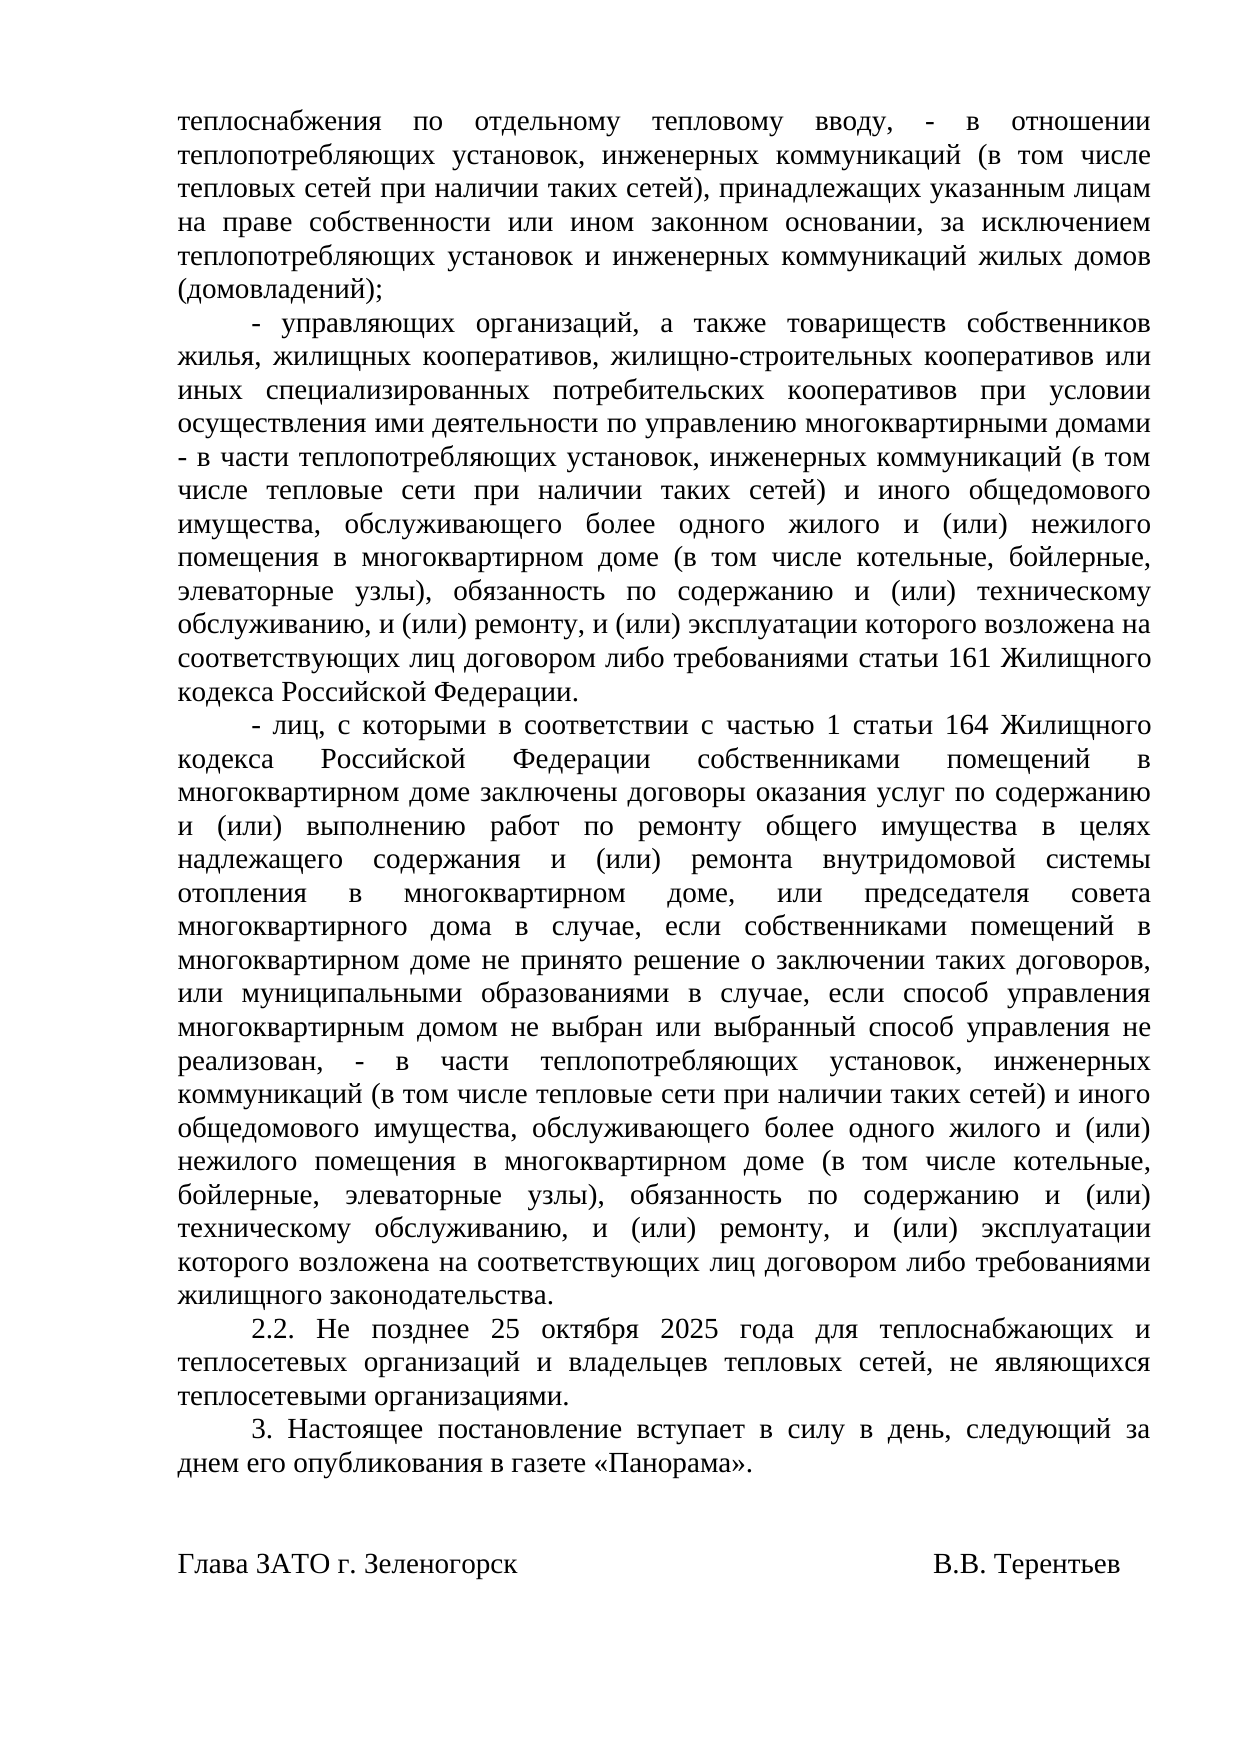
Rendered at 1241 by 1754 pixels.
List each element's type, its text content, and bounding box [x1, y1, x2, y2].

list 3. Настоящее постановление вступает в силу в день, следующий за днем его опубликования в газете «Панорама». [177, 1412, 1152, 1479]
text - управляющих организаций, а также товариществ собственников жилья, жилищных кооперативов, жилищно-строительных кооперативов или иных специализированных потребительских кооперативов при условии осуществления ими деятельности по управлению многоквартирными домами - в части теплопотребляющих установок, инженерных коммуникаций (в том числе тепловые сети при наличии таких сетей) и иного общедомового имущества, обслуживающего более одного жилого и (или) нежилого помещения в многоквартирном доме (в том числе котельные, бойлерные, элеваторные узлы), обязанность по содержанию и (или) техническому обслуживанию, и (или) ремонту, и (или) эксплуатации которого возложена на соответствующих лиц договором либо требованиями статьи 161 Жилищного кодекса Российской Федерации. [177, 305, 1152, 707]
text 2.2. Не позднее 25 октября 2025 года для теплоснабжающих и теплосетевых организаций и владельцев тепловых сетей, не являющихся теплосетевыми организациями. [177, 1311, 1152, 1412]
text - лиц, с которыми в соответствии с частью 1 статьи 164 Жилищного кодекса Российской Федерации собственниками помещений в многоквартирном доме заключены договоры оказания услуг по содержанию и (или) выполнению работ по ремонту общего имущества в целях надлежащего содержания и (или) ремонта внутридомовой системы отопления в многоквартирном доме, или председателя совета многоквартирного дома в случае, если собственниками помещений в многоквартирном доме не принято решение о заключении таких договоров, или муниципальными образованиями в случае, если способ управления многоквартирным домом не выбран или выбранный способ управления не реализован, - в части теплопотребляющих установок, инженерных коммуникаций (в том числе тепловые сети при наличии таких сетей) и иного общедомового имущества, обслуживающего более одного жилого и (или) нежилого помещения в многоквартирном доме (в том числе котельные, бойлерные, элеваторные узлы), обязанность по содержанию и (или) техническому обслуживанию, и (или) ремонту, и (или) эксплуатации которого возложена на соответствующих лиц договором либо требованиями жилищного законодательства. [177, 707, 1152, 1311]
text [177, 103, 1152, 305]
list Глава ЗАТО г. Зеленогорск В.В. Терентьев [177, 1546, 1152, 1579]
